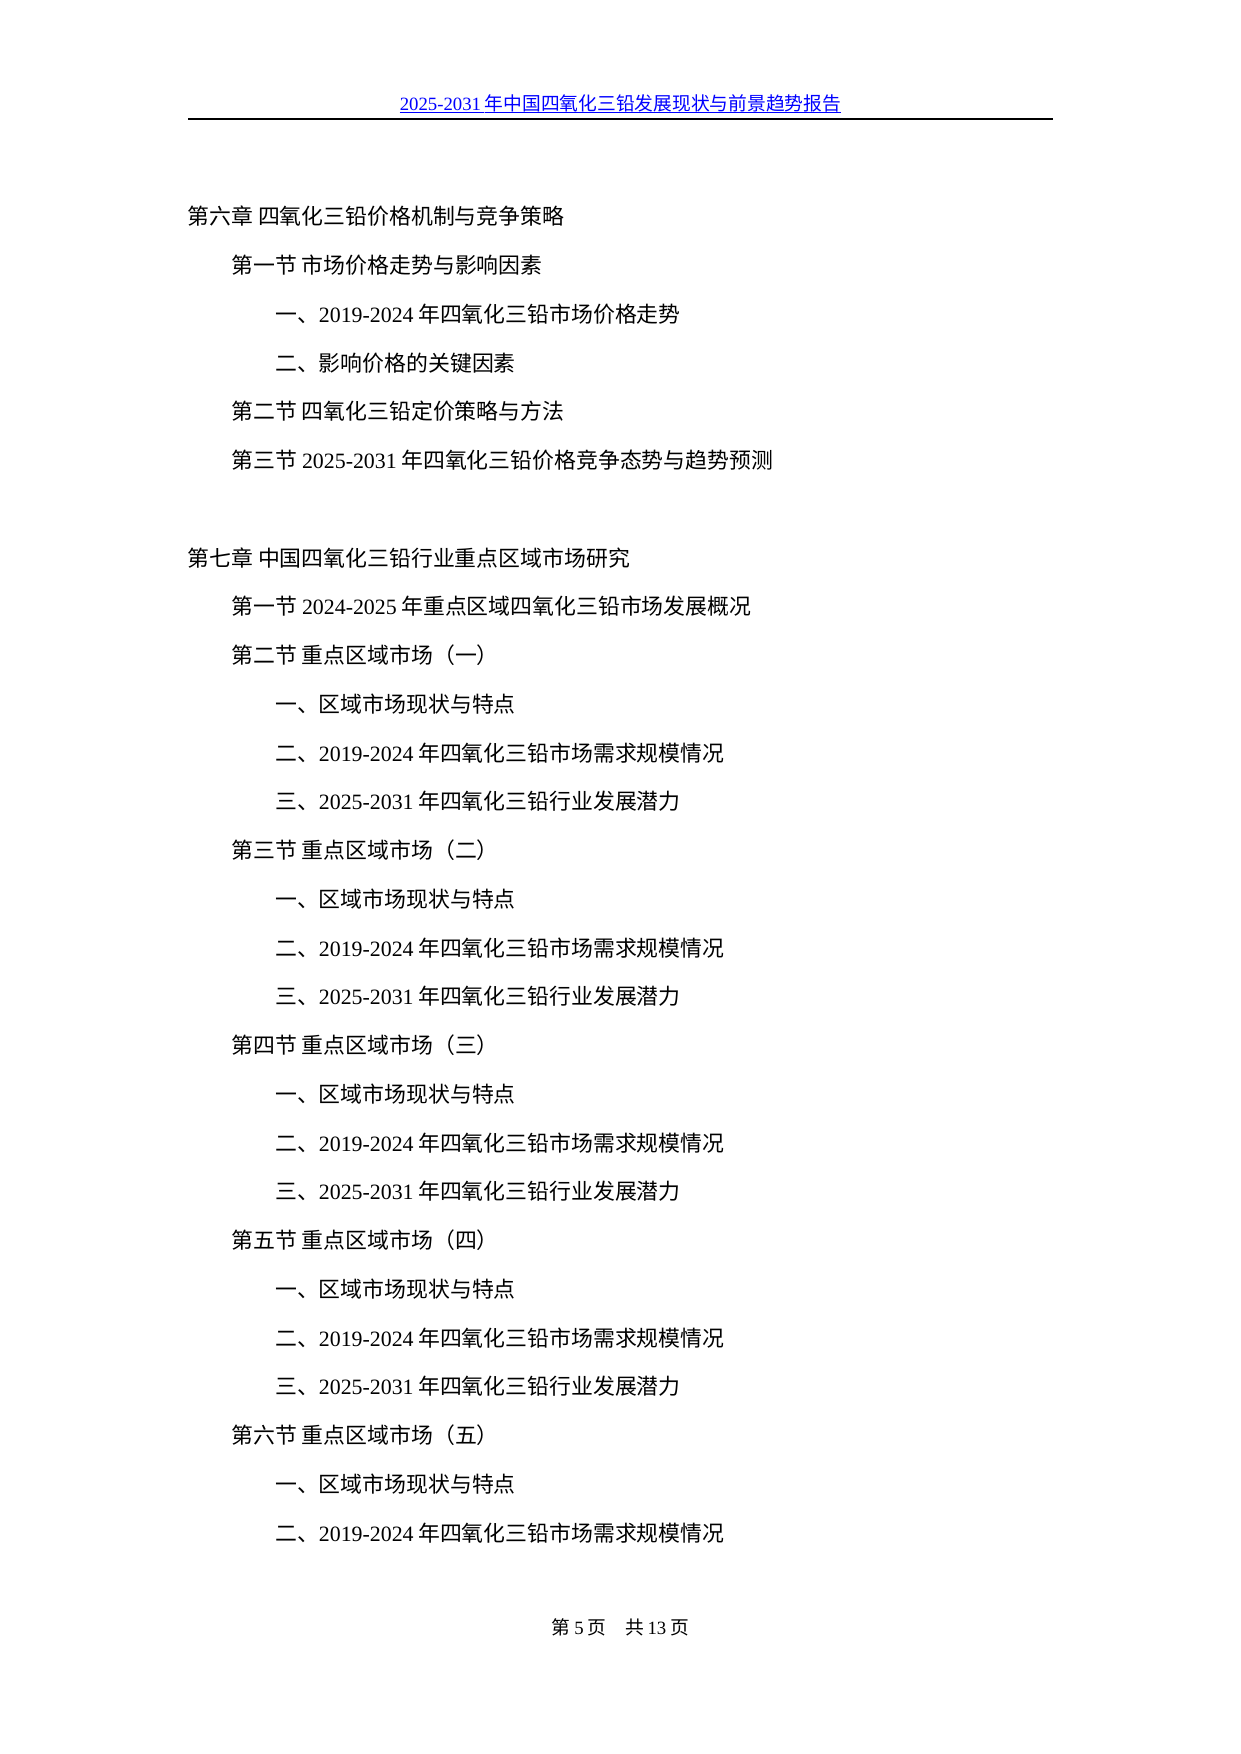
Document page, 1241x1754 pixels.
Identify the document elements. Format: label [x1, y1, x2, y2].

text [187, 150, 1053, 1548]
